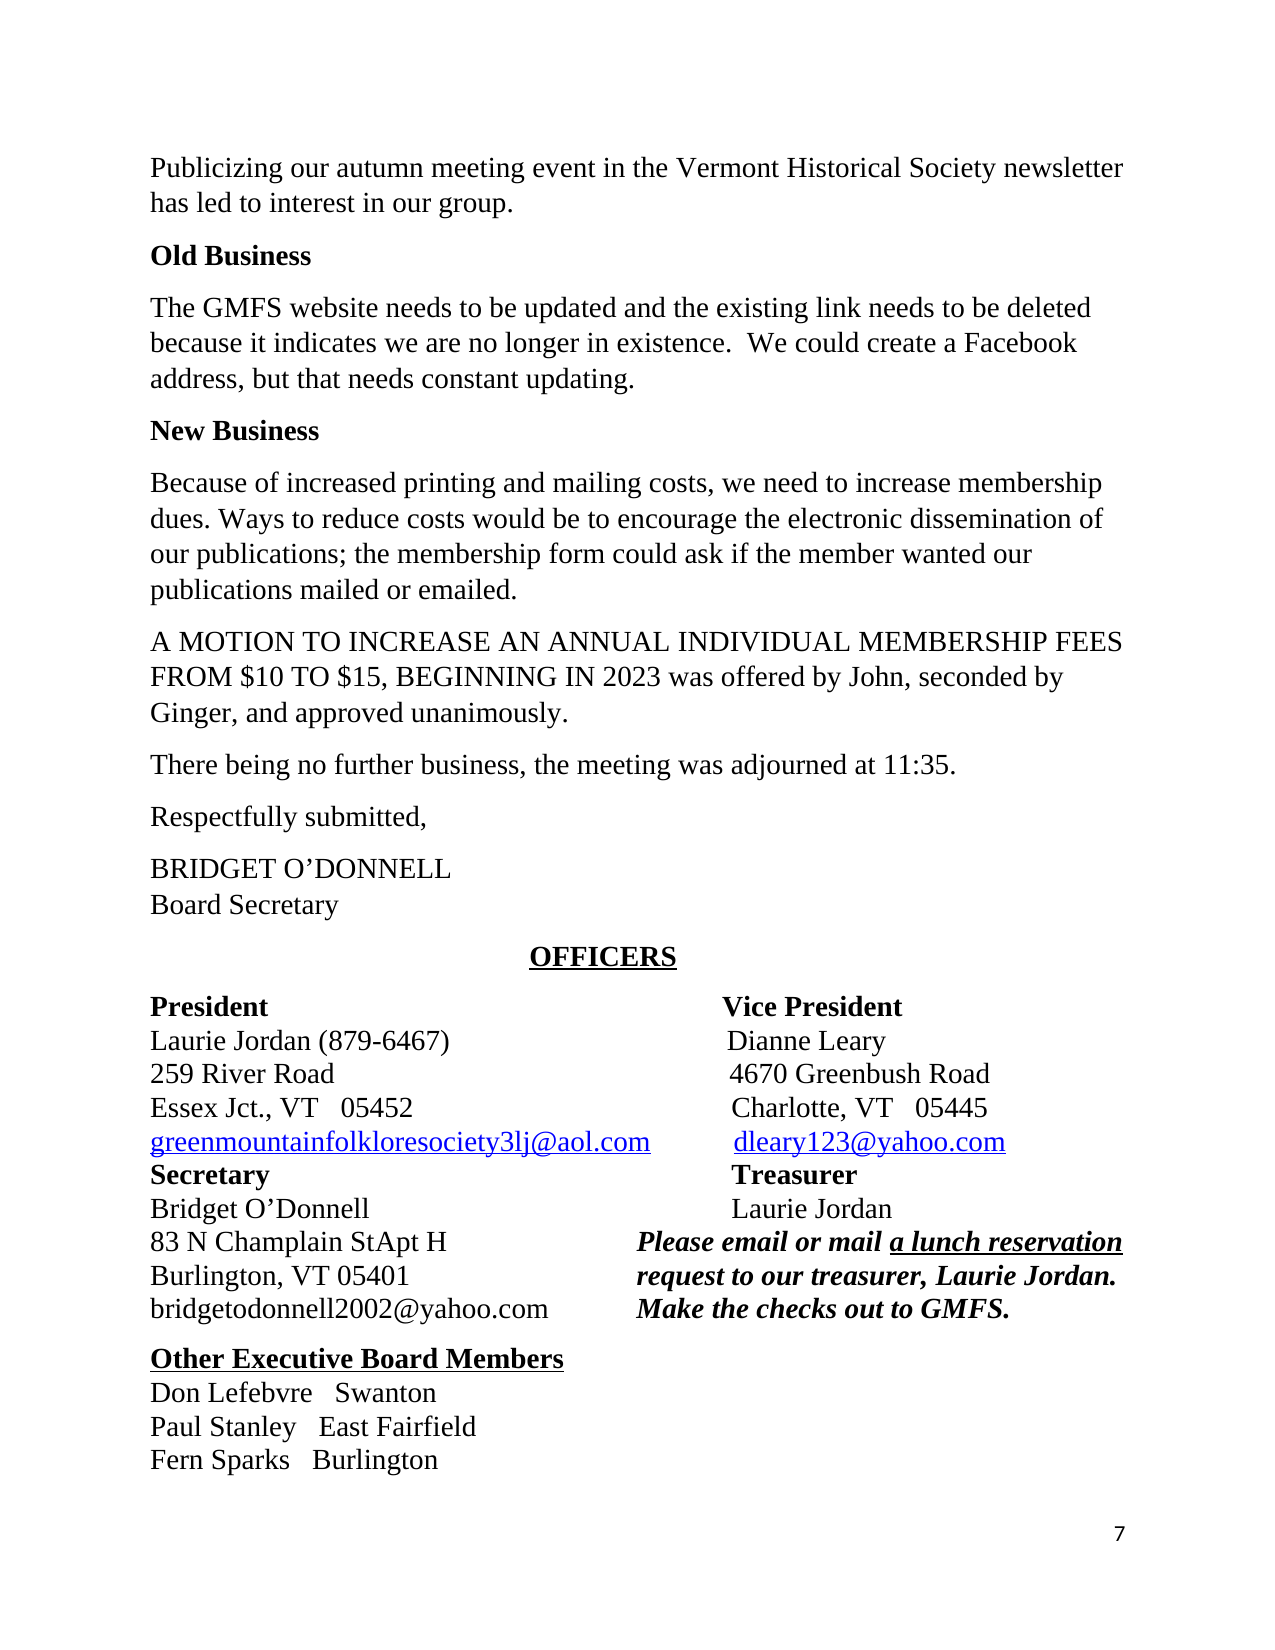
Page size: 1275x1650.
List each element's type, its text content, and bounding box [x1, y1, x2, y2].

text Because of increased printing and mailing costs, we need to increase membership dues. Ways to reduce costs would be to encourage the electronic dissemination of our publications; the membership form could ask if the member wanted our publications mailed or emailed. [150, 465, 1125, 605]
text OFFICERS [150, 939, 1125, 973]
text President Vice President Laurie Jordan (879-6467) Dianne Leary 259 River Road 4670 Greenbush Road Essex Jct., VT 05452 Charlotte, VT 05445 greenmountainfolkloresociety3lj@aol.com dleary123@yahoo.com Secretary Treasurer Bridget O’Donnell Laurie Jordan 83 N Champlain St Apt H Please email or mail a lunch reservation Burlington, VT 05401 request to our treasurer, Laurie Jordan. bridgetodonnell2002@yahoo.com Make the checks out to GMFS. [150, 989, 1125, 1325]
text Respectfully submitted, [150, 799, 1125, 833]
text The GMFS website needs to be updated and the existing link needs to be deleted because it indicates we are no longer in existence. We could create a Facebook address, but that needs constant updating. [150, 290, 1125, 394]
text BRIDGET O’DONNELL Board Secretary [150, 852, 1125, 921]
text Other Executive Board Members Don Lefebvre Swanton Paul Stanley East Fairfield Fern Sparks Burlington [150, 1342, 1125, 1476]
text There being no further business, the meeting was adjourned at 11:35. [150, 747, 1125, 781]
text Old Business [150, 238, 1125, 271]
text A MOTION TO INCREASE AN ANNUAL INDIVIDUAL MEMBERSHIP FEES FROM $10 TO $15, BEGINNING IN 2023 was offered by John, seconded by Ginger, and approved unanimously. [150, 624, 1125, 729]
text New Business [150, 413, 1125, 447]
text Publicizing our autumn meeting event in the Vermont Historical Society newsletter has led to interest in our group. [150, 150, 1125, 219]
